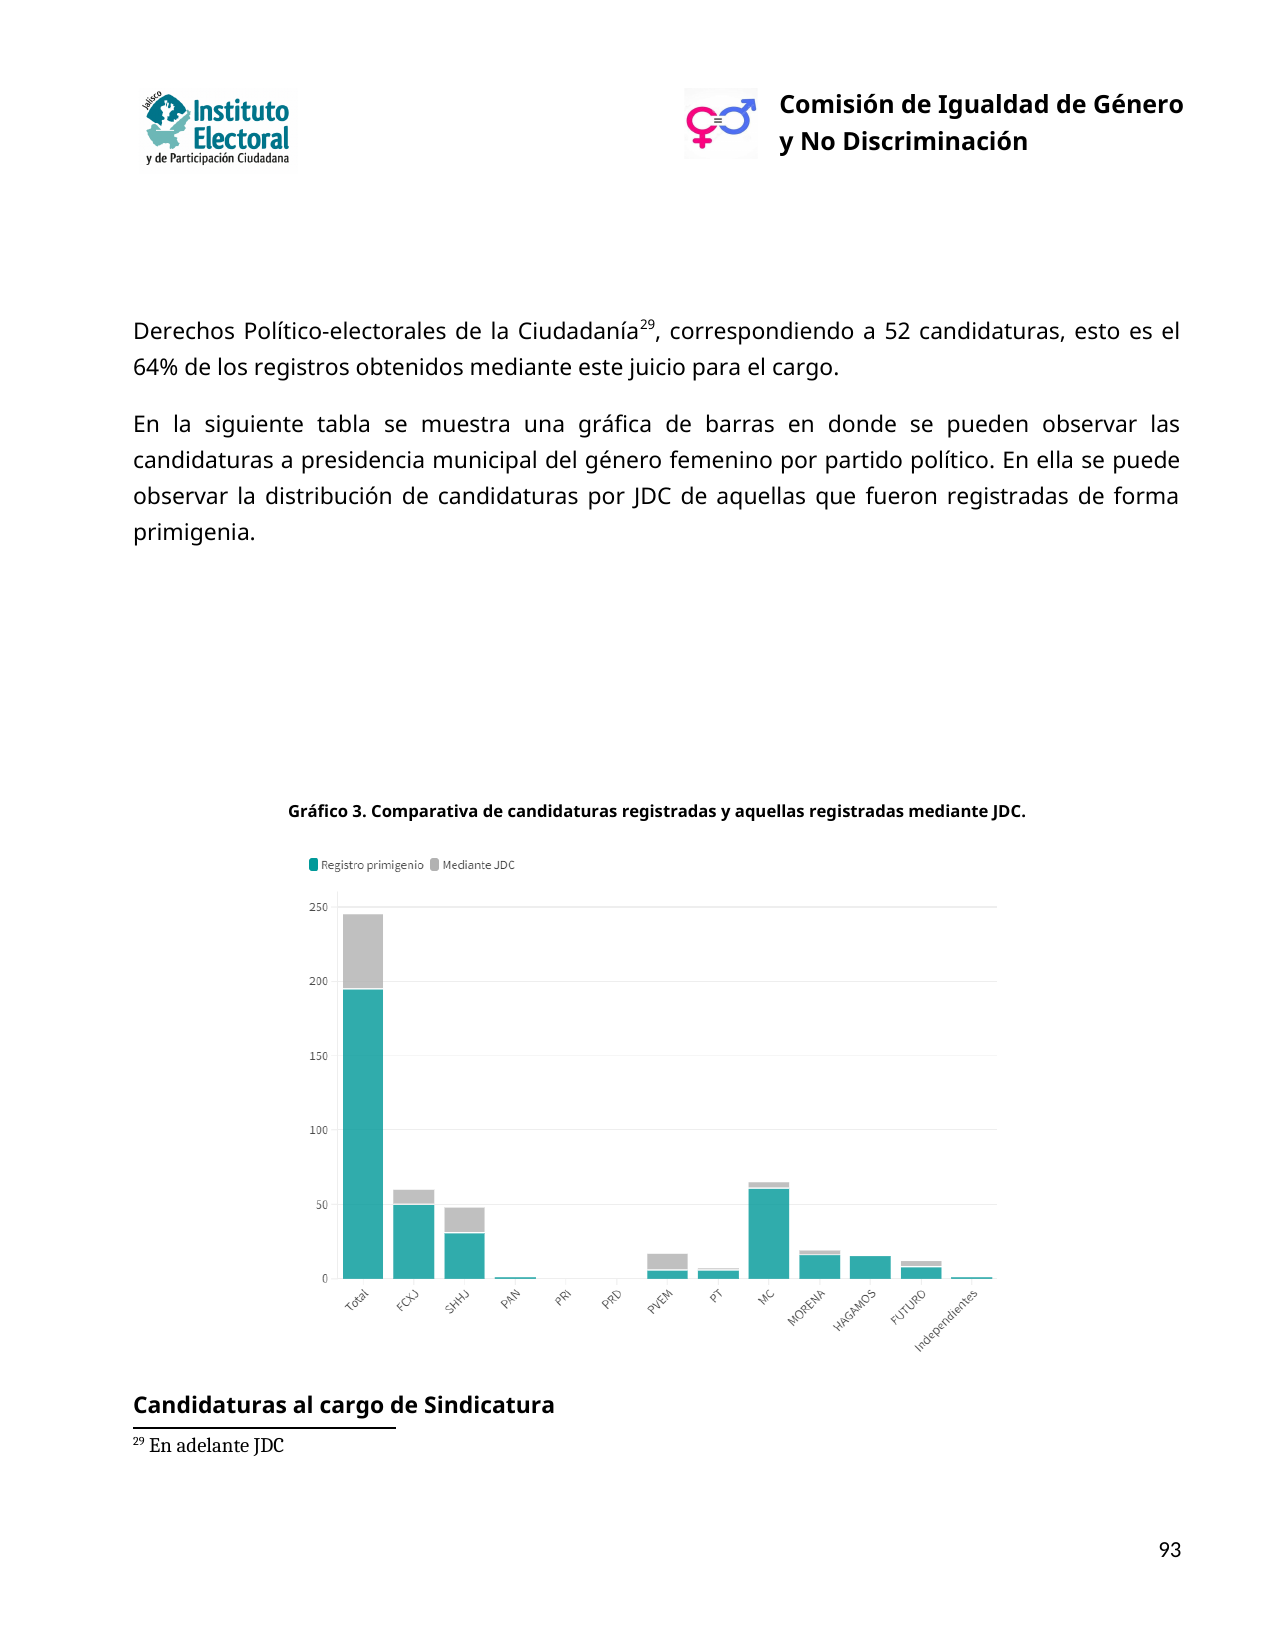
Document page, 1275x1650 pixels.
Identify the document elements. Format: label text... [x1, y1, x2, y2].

picture [684, 88, 758, 159]
text Candidaturas al cargo de Sindicatura [133, 1389, 1181, 1420]
picture [138, 88, 299, 174]
text Gráfico 3. Comparativa de candidaturas registradas y aquellas registradas mediante JDC. [133, 799, 1181, 822]
text En la siguiente tabla se muestra una gráfica de barras en donde se pueden observar las candidaturas a presidencia municipal del género femenino por partido político. En ella se puede observar la distribución de candidaturas por JDC de aquellas que fueron registradas de forma primigenia. [133, 408, 1181, 547]
picture [299, 846, 1015, 1364]
